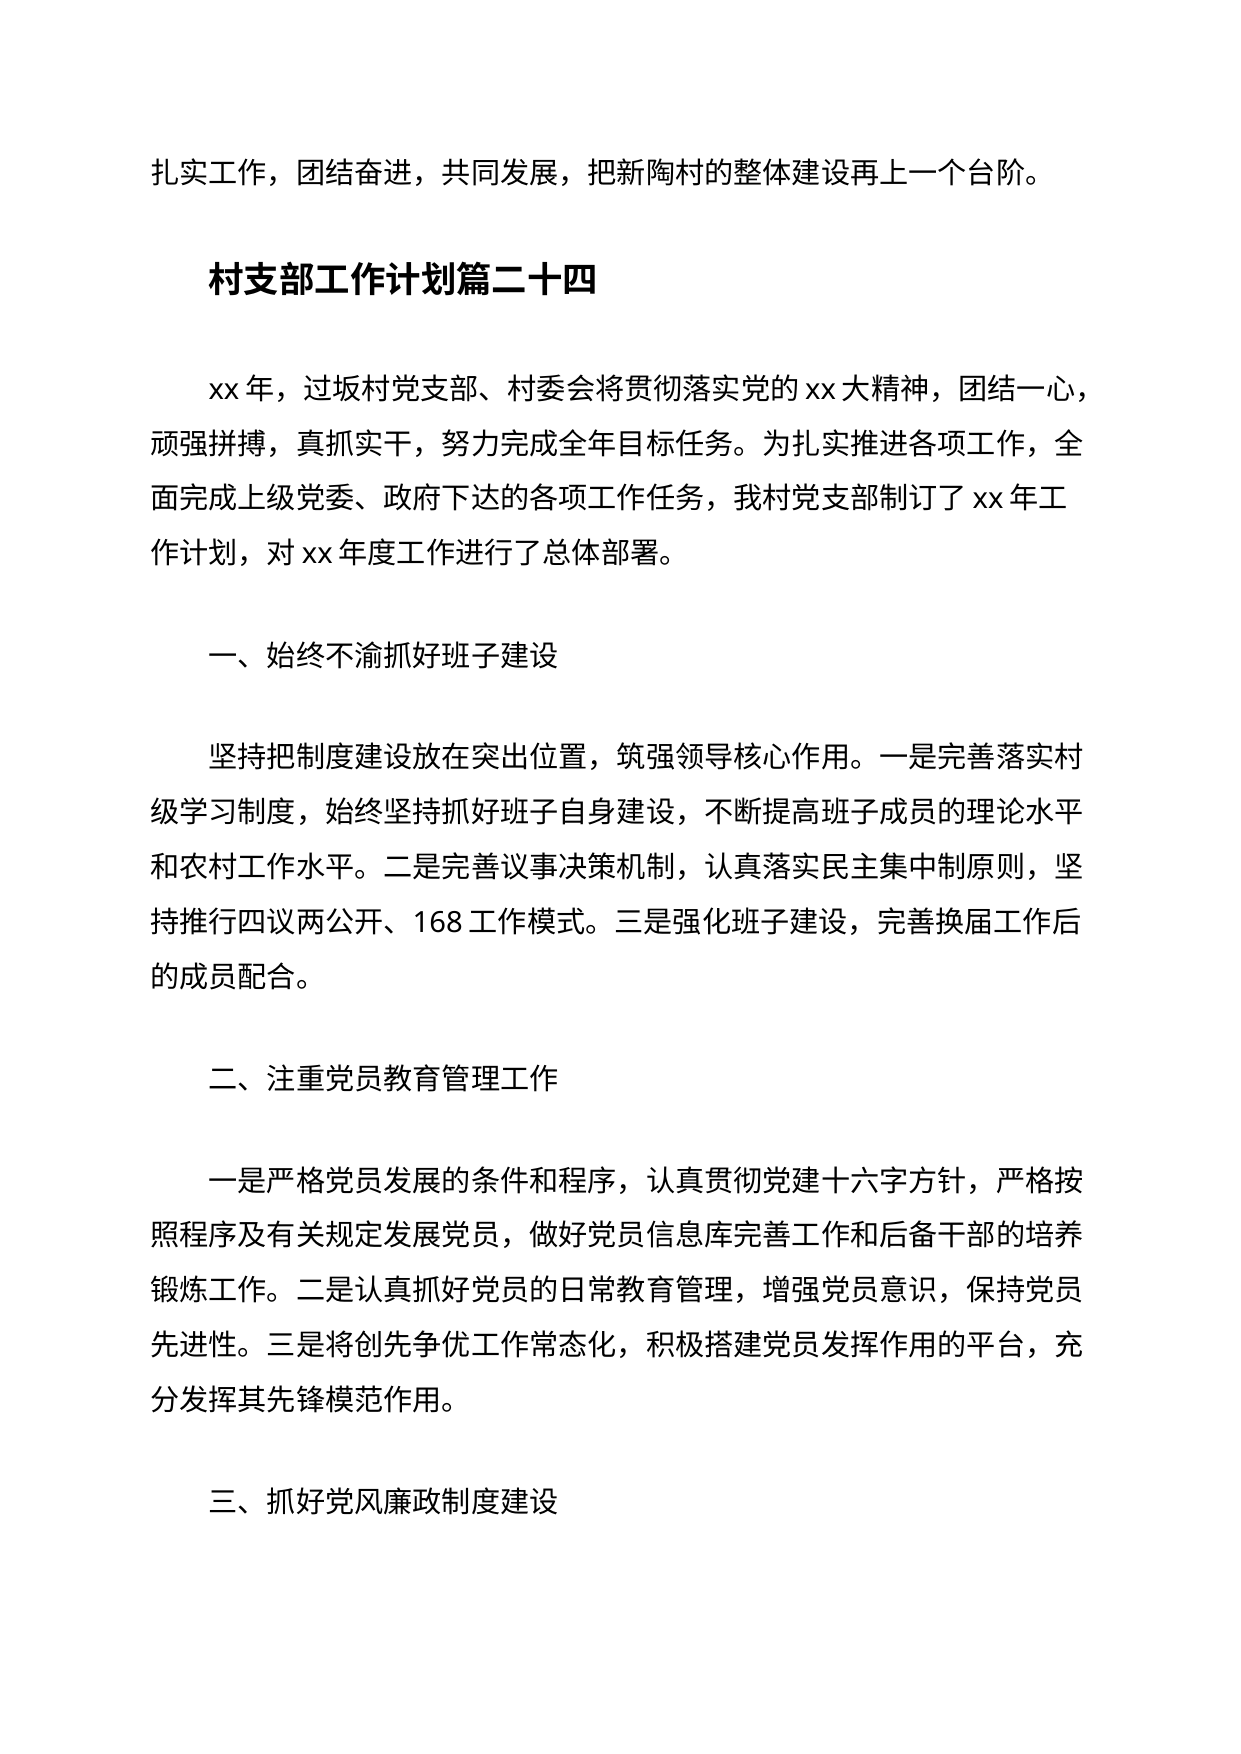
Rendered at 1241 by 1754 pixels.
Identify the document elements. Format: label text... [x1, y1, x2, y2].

text 二、注重党员教育管理工作 [150, 1055, 1090, 1098]
text 一、始终不渝抓好班子建设 [150, 632, 1090, 674]
text xx年，过坂村党支部、村委会将贯彻落实党的xx大精神，团结一心，顽强拼搏，真抓实干，努力完成全年目标任务。为扎实推进各项工作，全面完成上级党委、政府下达的各项工作任务，我村党支部制订了xx年工作计划，对xx年度工作进行了总体部署。 [150, 365, 1090, 572]
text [150, 150, 1090, 192]
text 村支部工作计划篇二十四 [150, 252, 1090, 303]
text 一是严格党员发展的条件和程序，认真贯彻党建十六字方针，严格按照程序及有关规定发展党员，做好党员信息库完善工作和后备干部的培养锻炼工作。二是认真抓好党员的日常教育管理，增强党员意识，保持党员先进性。三是将创先争优工作常态化，积极搭建党员发挥作用的平台，充分发挥其先锋模范作用。 [150, 1157, 1090, 1419]
text 坚持把制度建设放在突出位置，筑强领导核心作用。一是完善落实村级学习制度，始终坚持抓好班子自身建设，不断提高班子成员的理论水平和农村工作水平。二是完善议事决策机制，认真落实民主集中制原则，坚持推行四议两公开、168工作模式。三是强化班子建设，完善换届工作后的成员配合。 [150, 734, 1090, 996]
text 三、抓好党风廉政制度建设 [150, 1478, 1090, 1521]
